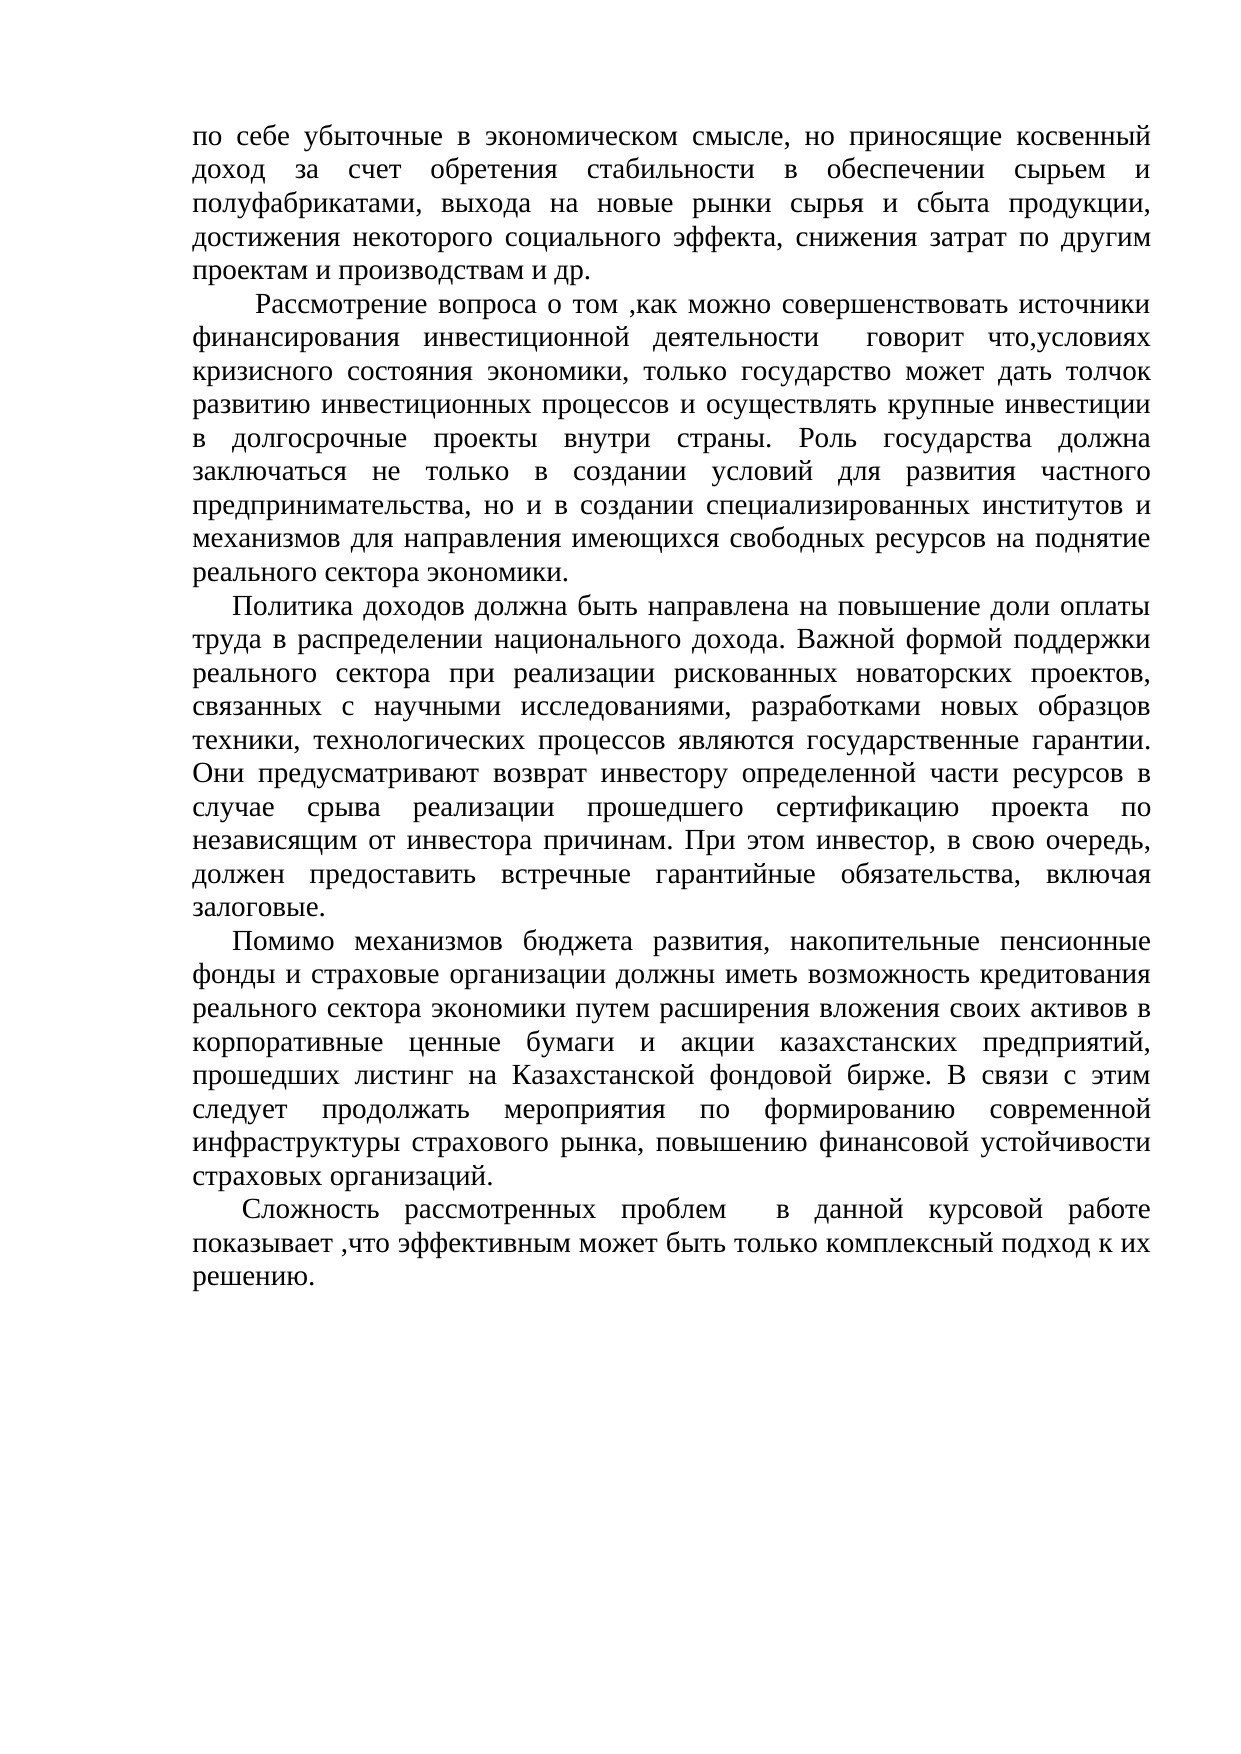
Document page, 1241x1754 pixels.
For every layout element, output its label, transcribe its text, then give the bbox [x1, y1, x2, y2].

text Политика доходов должна быть направлена на повышение доли оплаты труда в распределении национального дохода. Важной формой поддержки реального сектора при реализации рискованных новаторских проектов, связанных с научными исследованиями, разработками новых образцов техники, технологических процессов являются государственные гарантии. Они предусматривают возврат инвестору определенной части ресурсов в случае срыва реализации прошедшего сертификацию проекта по независящим от инвестора причинам. При этом инвестор, в свою очередь, должен предоставить встречные гарантийные обязательства, включая залоговые. [192, 588, 1152, 923]
text Сложность рассмотренных проблем в данной курсовой работе показывает ,что эффективным может быть только комплексный подход к их решению. [192, 1191, 1152, 1292]
text Помимо механизмов бюджета развития, накопительные пенсионные фонды и страховые организации должны иметь возможность кредитования реального сектора экономики путем расширения вложения своих активов в корпоративные ценные бумаги и акции казахстанских предприятий, прошедших листинг на Казахстанской фондовой бирже. В связи с этим следует продолжать мероприятия по формированию современной инфраструктуры страхового рынка, повышению финансовой устойчивости страховых организаций. [192, 923, 1152, 1191]
text Рассмотрение вопроса о том ,как можно совершенствовать источники финансирования инвестиционной деятельности говорит что,условиях кризисного состояния экономики, только государство может дать толчок развитию инвестиционных процессов и осуществлять крупные инвестиции в долгосрочные проекты внутри страны. Роль государства должна заключаться не только в создании условий для развития частного предпринимательства, но и в создании специализированных институтов и механизмов для направления имеющихся свободных ресурсов на поднятие реального сектора экономики. [192, 286, 1152, 588]
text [192, 118, 1152, 286]
